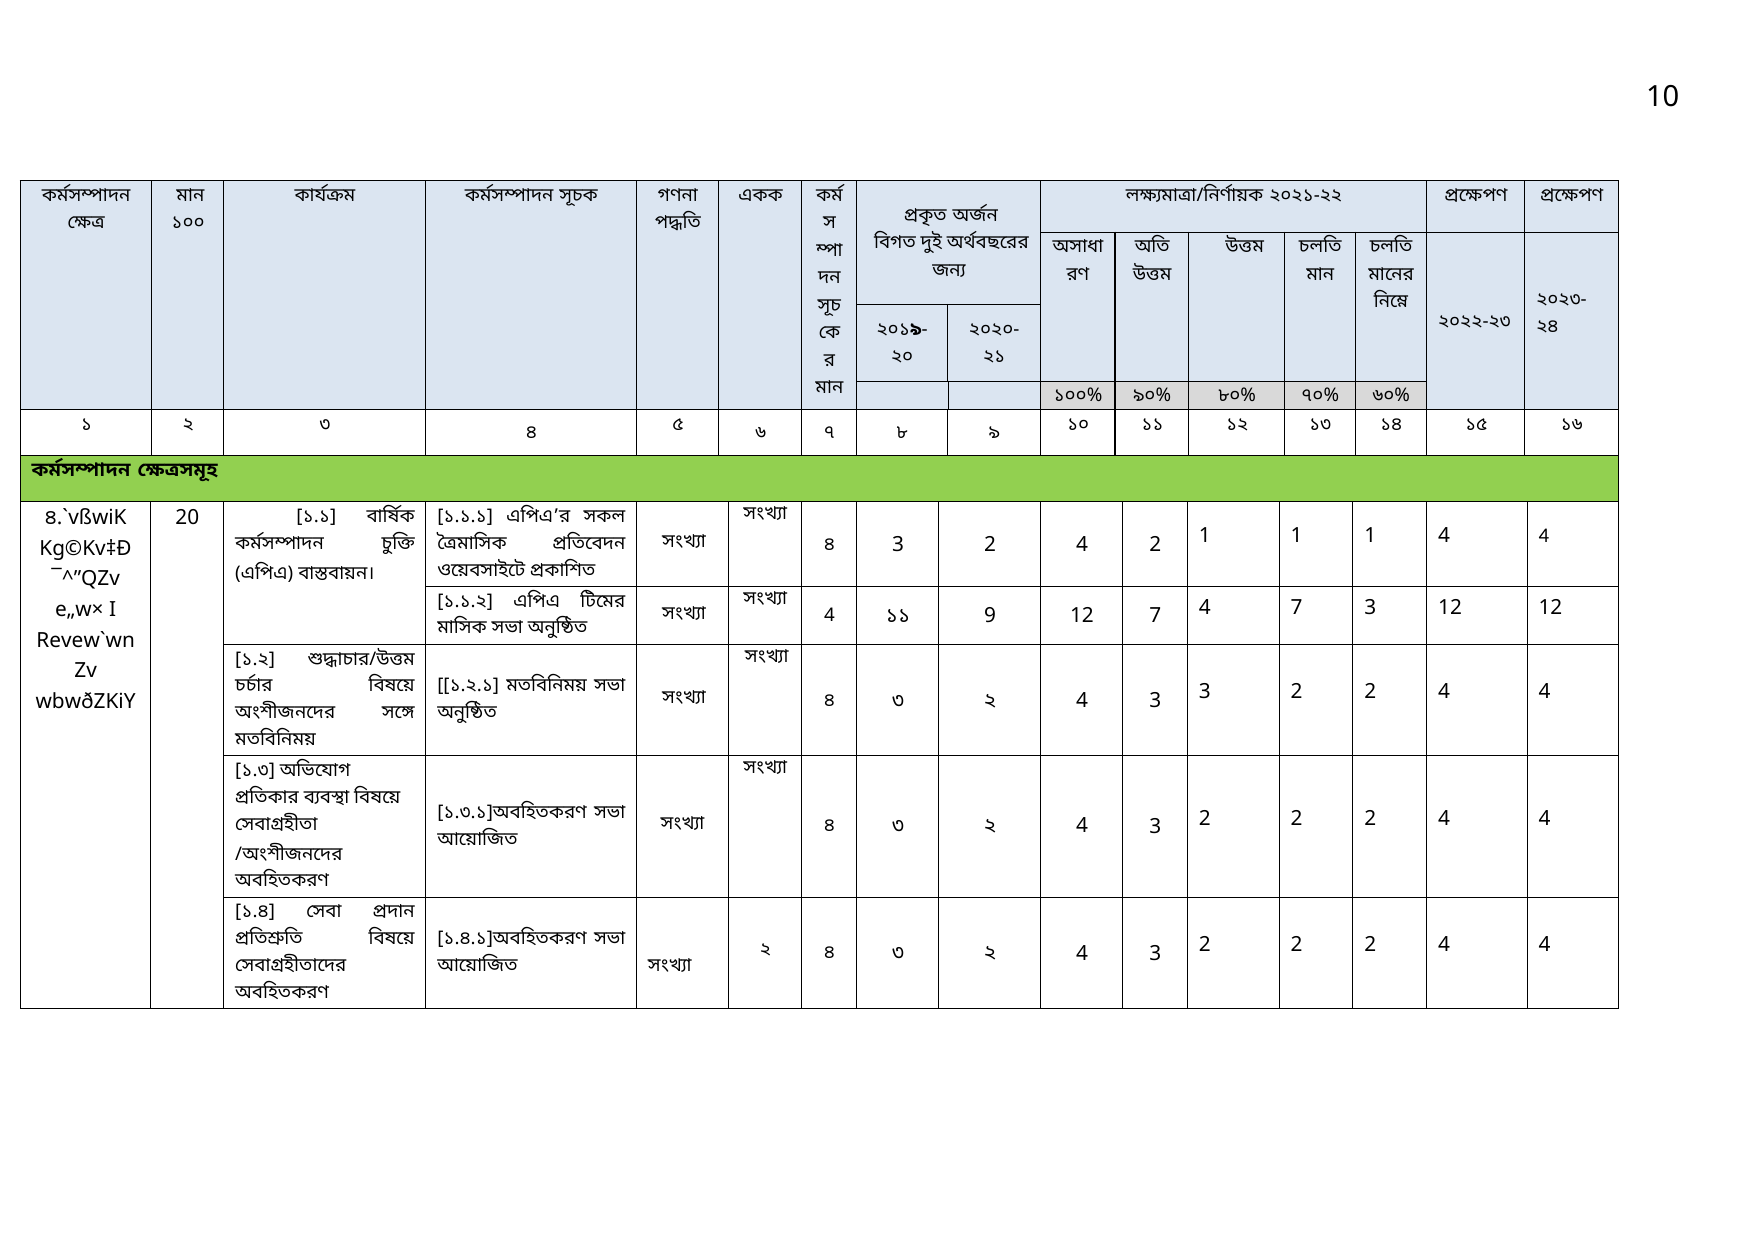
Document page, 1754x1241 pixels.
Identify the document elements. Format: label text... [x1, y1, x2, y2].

table_cell 7 [1280, 587, 1352, 644]
table_cell 4 [1528, 756, 1618, 897]
table_cell 2 [1353, 645, 1426, 755]
table_cell 2 [1280, 898, 1352, 1008]
table_cell ৭ [802, 410, 856, 454]
table_cell 4 [802, 587, 856, 644]
table_cell 2 [1123, 502, 1187, 586]
table_cell ৪.`vßwiK Kg©Kv‡Ð ¯^”QZv e„w× I Revew`wnZv wbwðZKiY [21, 502, 150, 1008]
table_cell ৯০% [1116, 382, 1188, 409]
table_cell ৪ [802, 645, 856, 755]
table_cell সংখ্যা [637, 645, 728, 755]
table_cell 2 [1353, 898, 1426, 1008]
table_cell 3 [857, 502, 938, 586]
table_header লক্ষ্যমাত্রা/নির্ণায়ক ২০২১-২২ [1041, 181, 1426, 232]
table_cell ১২ [1189, 410, 1284, 454]
table_cell সংখ্যা [637, 587, 728, 644]
table_cell ৩ [224, 410, 425, 454]
table_cell অসাধারণ [1041, 233, 1114, 381]
table_cell সংখ্যা [729, 502, 801, 586]
table_cell 9 [939, 587, 1040, 644]
table_cell ৯ [948, 410, 1040, 454]
table_cell 3 [1353, 587, 1426, 644]
table_cell 4 [1041, 502, 1122, 586]
table_cell সংখ্যা [729, 587, 801, 644]
table_cell [১.১.১] এপিএ’র সকল ত্রৈমাসিক প্রতিবেদন ওয়েবসাইটে প্রকাশিত [426, 502, 636, 586]
table_cell 2 [1188, 898, 1279, 1008]
table_cell [১.৩.১]অবহিতকরণ সভা আয়োজিত [426, 756, 636, 897]
table_cell [১.১.২] এপিএ টিমের মাসিক সভা অনুষ্ঠিত [426, 587, 636, 644]
table_cell [857, 382, 948, 409]
table_cell ৮ [857, 410, 947, 454]
table_cell 4 [1041, 756, 1122, 897]
table_cell সংখ্যা [729, 645, 801, 755]
table_cell চলতি মান [1285, 233, 1355, 381]
table_cell 3 [1123, 898, 1187, 1008]
table_cell 2 [1280, 756, 1352, 897]
table_cell ১১ [1116, 410, 1188, 454]
table_header প্রকৃত অর্জন বিগত দুই অর্থবছরের জন্য [857, 181, 1040, 304]
table_cell ১০ [1041, 410, 1114, 454]
table_cell চলতি মানের নিম্নে [1356, 233, 1426, 381]
table_cell [১.৪] সেবা প্রদান প্রতিশ্রুতি বিষয়ে সেবাগ্রহীতাদের অবহিতকরণ [224, 898, 425, 1008]
table_cell ২ [939, 756, 1040, 897]
table_cell ১৪ [1356, 410, 1426, 454]
table_cell ৩ [857, 756, 938, 897]
table_cell অতি উত্তম [1116, 233, 1188, 381]
table_cell 4 [1427, 756, 1527, 897]
table_cell [১.১] বার্ষিক কর্মসম্পাদন চুক্তি (এপিএ) বাস্তবায়ন। [224, 502, 425, 644]
table_cell 2 [1188, 756, 1279, 897]
table_cell 20 [151, 502, 223, 1008]
table_cell 4 [1427, 645, 1527, 755]
table_header কার্যক্রম [224, 181, 425, 409]
table_cell ১ [21, 410, 151, 454]
table_cell ৪ [802, 756, 856, 897]
table_cell [[১.২.১] মতবিনিময় সভা অনুষ্ঠিত [426, 645, 636, 755]
table_cell 4 [1427, 898, 1527, 1008]
table_cell ৩ [857, 898, 938, 1008]
table_cell 2 [1280, 645, 1352, 755]
table_cell [১.৩] অভিযোগ প্রতিকার ব্যবস্থা বিষয়ে সেবাগ্রহীতা /অংশীজনদের অবহিতকরণ [224, 756, 425, 897]
table_cell 4 [1427, 502, 1527, 586]
table_cell ১৬ [1525, 410, 1618, 454]
table_cell 2 [939, 502, 1040, 586]
table_cell 4 [1188, 587, 1279, 644]
table_cell ১৩ [1285, 410, 1355, 454]
table_cell 4 [1041, 645, 1122, 755]
table_cell ৪ [802, 898, 856, 1008]
table_cell ২০২০-২১ [948, 305, 1040, 381]
table_cell [১.৪.১]অবহিতকরণ সভা আয়োজিত [426, 898, 636, 1008]
table_cell ৩ [857, 645, 938, 755]
table_cell ২০২৩-২৪ [1525, 233, 1618, 409]
table_cell 1 [1188, 502, 1279, 586]
table_cell ৪ [426, 410, 636, 454]
table_cell 12 [1427, 587, 1527, 644]
table_cell 3 [1188, 645, 1279, 755]
table_cell 3 [1123, 756, 1187, 897]
table_cell ২ [729, 898, 801, 1008]
table_cell ২ [939, 645, 1040, 755]
table_cell ১১ [857, 587, 938, 644]
table_cell 4 [1041, 898, 1122, 1008]
table_cell ২ [939, 898, 1040, 1008]
table_cell 4 [1528, 898, 1618, 1008]
table_cell 2 [1353, 756, 1426, 897]
table_cell সংখ্যা [637, 756, 728, 897]
table_cell ৮০% [1189, 382, 1284, 409]
table_header কর্মসম্পাদন সূচকের মান [802, 181, 856, 409]
table_cell ২০২২-২৩ [1427, 233, 1524, 409]
table_cell ৫ [637, 410, 718, 454]
table_cell সংখ্যা [637, 898, 728, 1008]
table_cell 3 [1123, 645, 1187, 755]
table_cell সংখ্যা [637, 502, 728, 586]
table_cell 7 [1123, 587, 1187, 644]
table_cell [949, 382, 1040, 409]
table_cell ২ [152, 410, 223, 454]
table_header একক [719, 181, 801, 409]
table_header প্রক্ষেপণ [1525, 181, 1618, 232]
table_cell 12 [1041, 587, 1122, 644]
table_cell 12 [1528, 587, 1618, 644]
table_cell ৭০% [1285, 382, 1355, 409]
table_header কর্মসম্পাদন ক্ষেত্র [21, 181, 151, 409]
table_cell ৬ [719, 410, 801, 454]
table_header কর্মসম্পাদন সূচক [426, 181, 636, 409]
table_cell 4 [1528, 502, 1618, 586]
table_cell ৪ [802, 502, 856, 586]
table_cell ২০১৯-২০ [857, 305, 947, 381]
table_cell উত্তম [1189, 233, 1284, 381]
table_header মান ১০০ [152, 181, 223, 409]
table_cell 1 [1280, 502, 1352, 586]
table_header গণনা পদ্ধতি [637, 181, 718, 409]
table_cell 4 [1528, 645, 1618, 755]
table_cell সংখ্যা [729, 756, 801, 897]
table_cell কর্মসম্পাদন ক্ষেত্রসমূহ [21, 456, 1618, 501]
table_cell ৬০% [1356, 382, 1426, 409]
table_cell ১৫ [1427, 410, 1524, 454]
table_header প্রক্ষেপণ [1427, 181, 1524, 232]
table_cell 1 [1353, 502, 1426, 586]
table_cell [১.২] শুদ্ধাচার/উত্তম চর্চার বিষয়ে অংশীজনদের সঙ্গে মতবিনিময় [224, 645, 425, 755]
table_cell ১০০% [1041, 382, 1114, 409]
